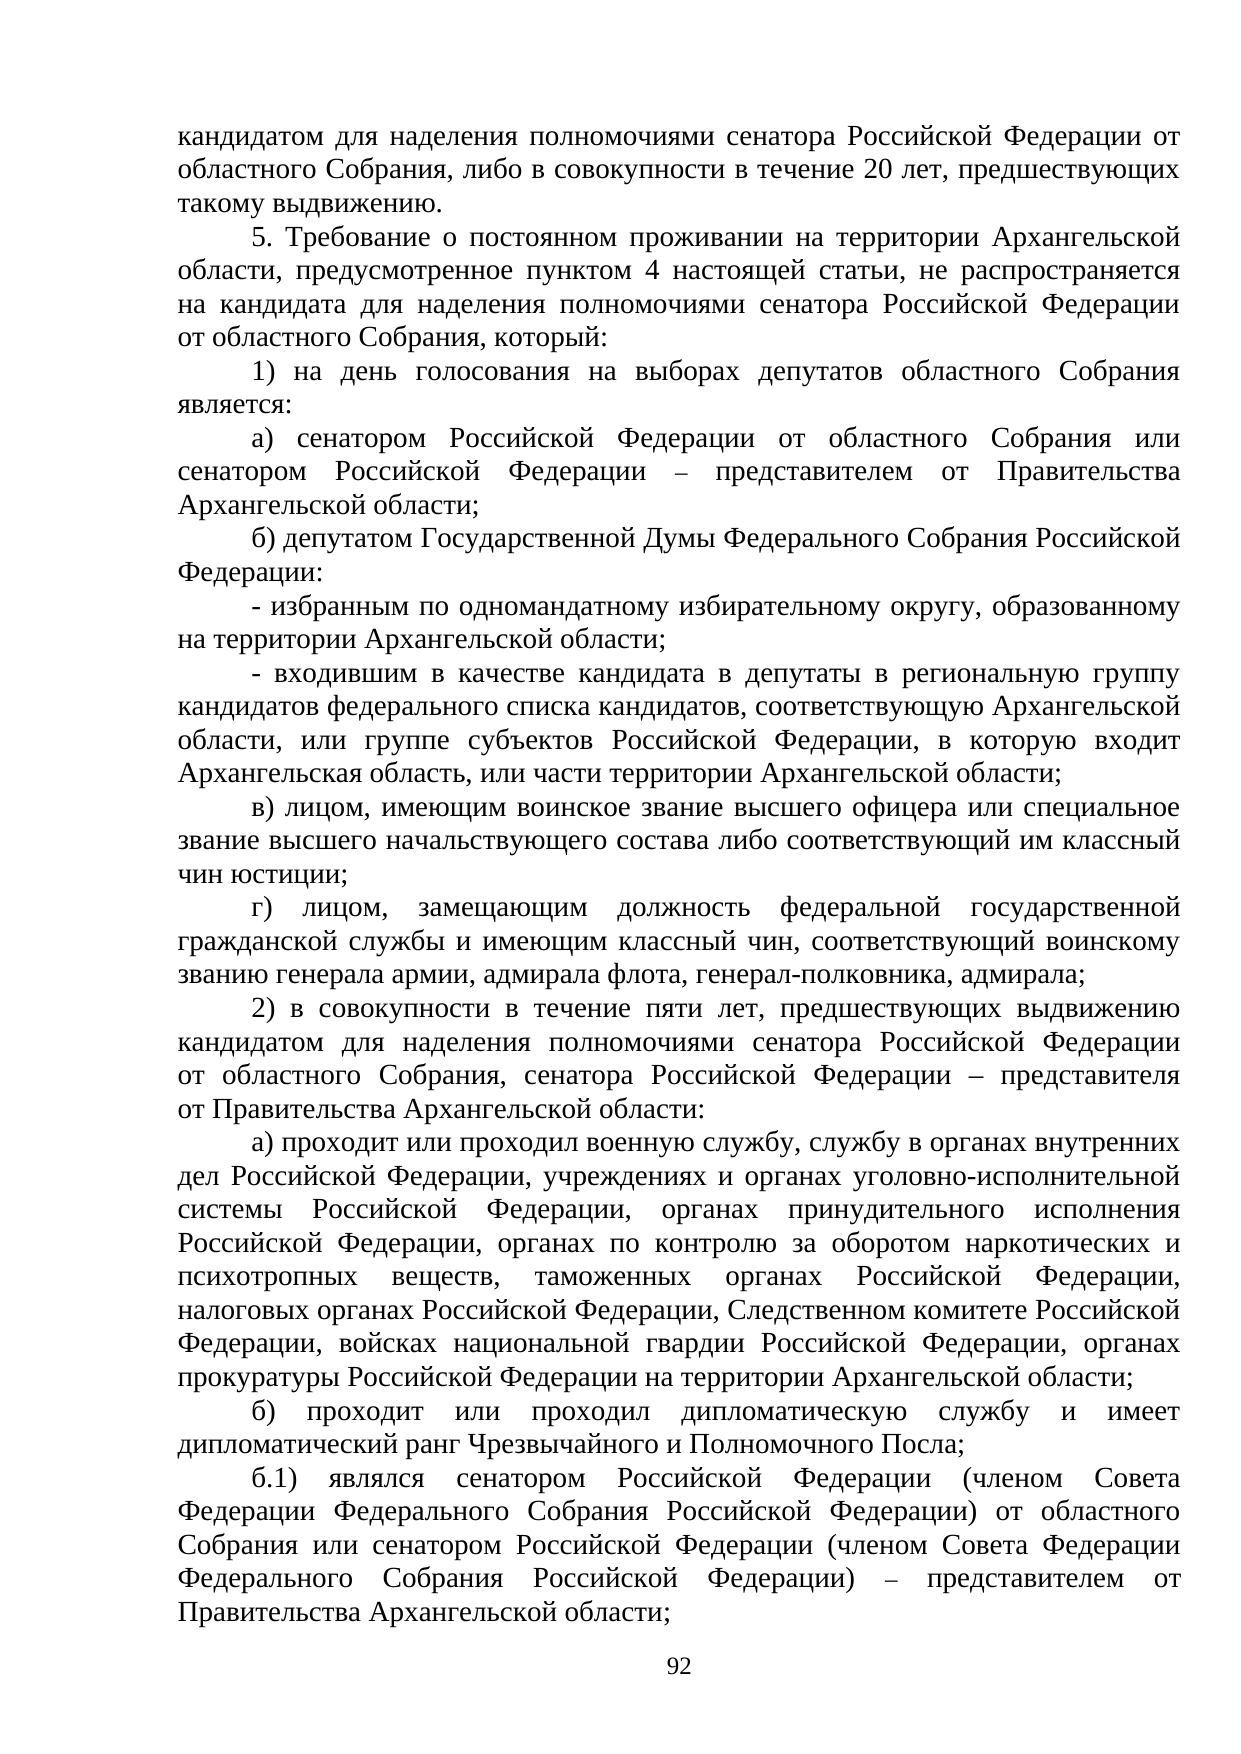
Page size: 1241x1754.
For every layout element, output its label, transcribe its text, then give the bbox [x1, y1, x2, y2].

text 5. Требование о постоянном проживании на территории Архангельской области, предусмотренное пунктом 4 настоящей статьи, не распространяется на кандидата для наделения полномочиями сенатора Российской Федерации от областного Собрания, который: [177, 219, 1181, 353]
text - избранным по одномандатному избирательному округу, образованному на территории Архангельской области; [177, 588, 1181, 655]
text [177, 118, 1181, 219]
text а) проходит или проходил военную службу, службу в органах внутренних дел Российской Федерации, учреждениях и органах уголовно-исполнительной системы Российской Федерации, органах принудительного исполнения Российской Федерации, органах по контролю за оборотом наркотических и психотропных веществ, таможенных органах Российской Федерации, налоговых органах Российской Федерации, Следственном комитете Российской Федерации, войсках национальной гвардии Российской Федерации, органах прокуратуры Российской Федерации на территории Архангельской области; [177, 1124, 1181, 1393]
text г) лицом, замещающим должность федеральной государственной гражданской службы и имеющим классный чин, соответствующий воинскому званию генерала армии, адмирала флота, генерал-полковника, адмирала; [177, 889, 1181, 990]
text 2) в совокупности в течение пяти лет, предшествующих выдвижению кандидатом для наделения полномочиями сенатора Российской Федерации от областного Собрания, сенатора Российской Федерации – представителя от Правительства Архангельской области: [177, 990, 1181, 1124]
text б) проходит или проходил дипломатическую службу и имеет дипломатический ранг Чрезвычайного и Полномочного Посла; [177, 1393, 1181, 1460]
text б.1) являлся сенатором Российской Федерации (членом Совета Федерации Федерального Собрания Российской Федерации) от областного Собрания или сенатором Российской Федерации (членом Совета Федерации Федерального Собрания Российской Федерации) – представителем от Правительства Архангельской области; [177, 1460, 1181, 1627]
text б) депутатом Государственной Думы Федерального Собрания Российской Федерации: [177, 521, 1181, 588]
text 1) на день голосования на выборах депутатов областного Собрания является: [177, 353, 1181, 420]
text в) лицом, имеющим воинское звание высшего офицера или специальное звание высшего начальствующего состава либо соответствующий им классный чин юстиции; [177, 789, 1181, 889]
text - входившим в качестве кандидата в депутаты в региональную группу кандидатов федерального списка кандидатов, соответствующую Архангельской области, или группе субъектов Российской Федерации, в которую входит Архангельская область, или части территории Архангельской области; [177, 655, 1181, 789]
text а) сенатором Российской Федерации от областного Собрания или сенатором Российской Федерации – представителем от Правительства Архангельской области; [177, 420, 1181, 521]
